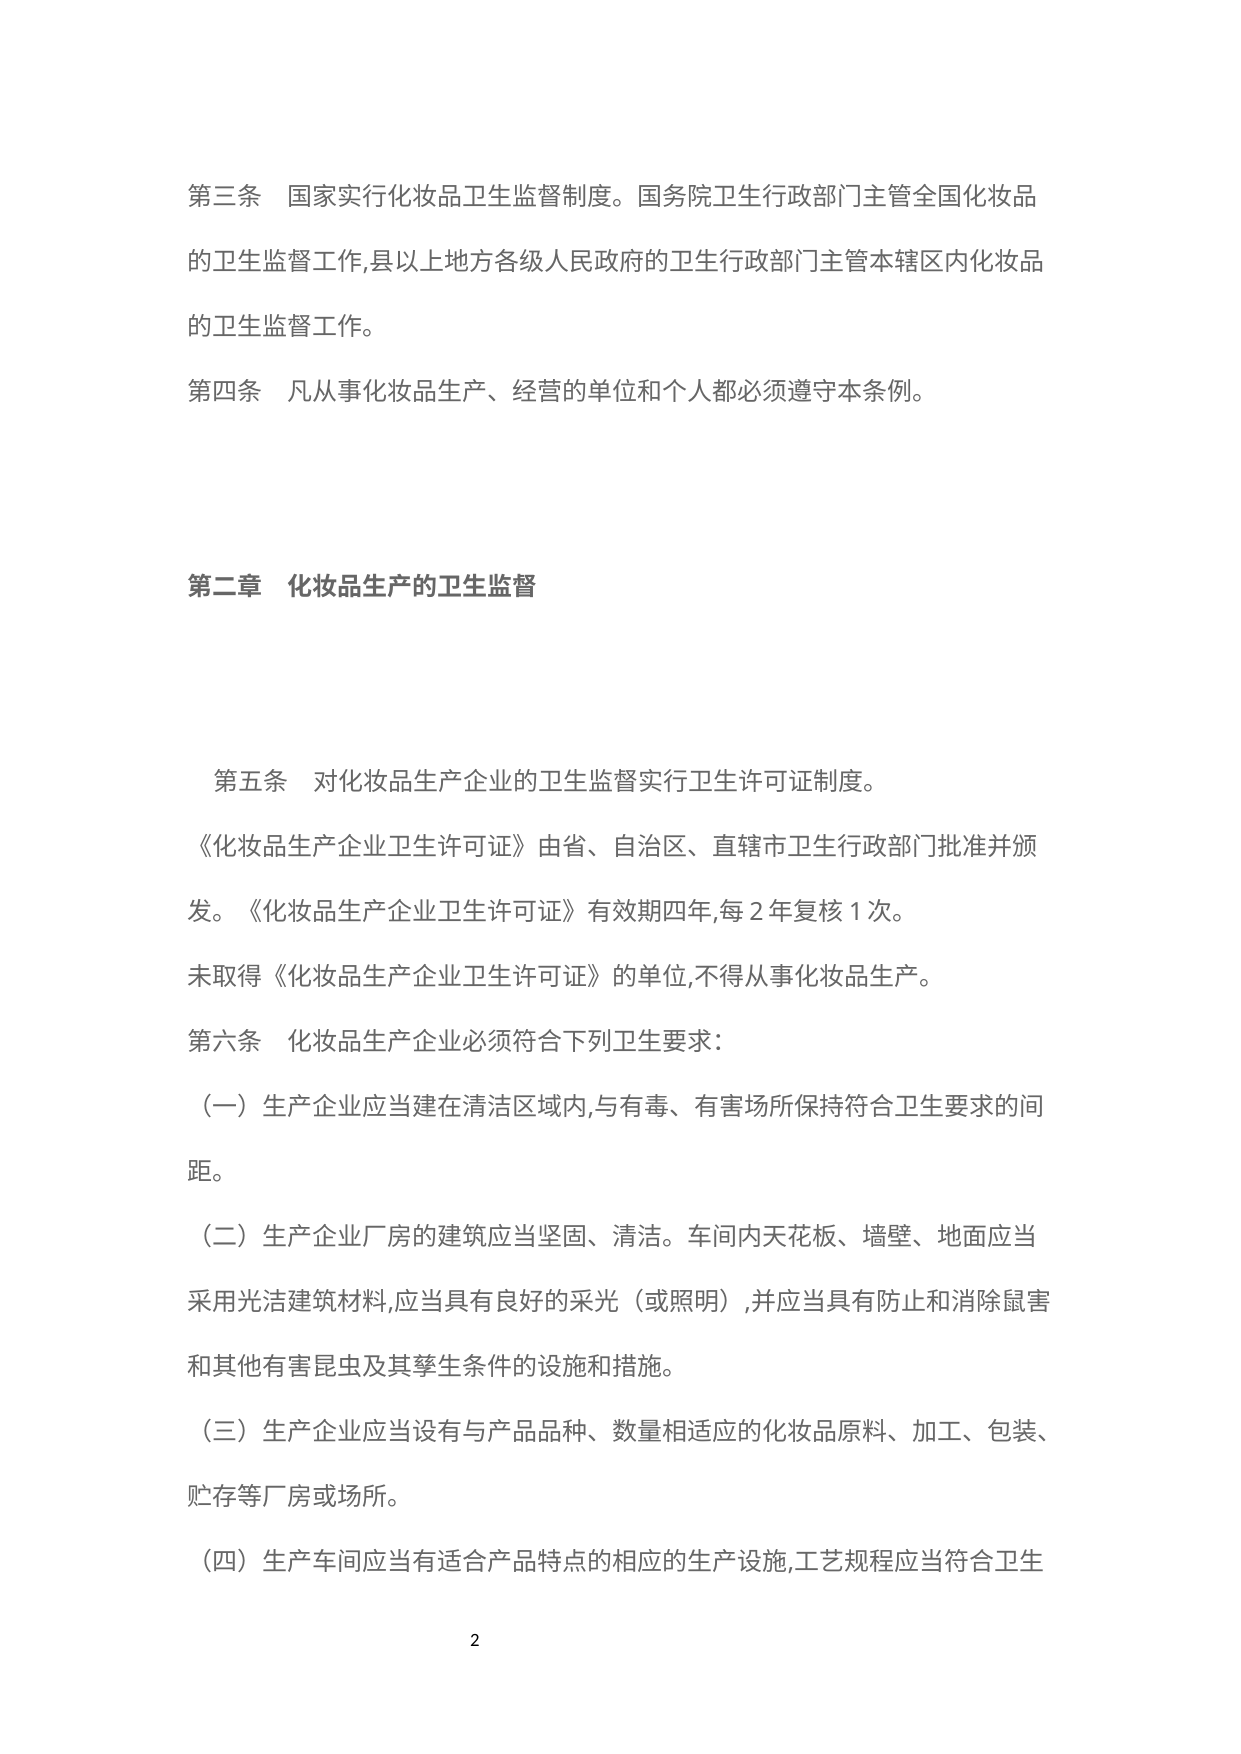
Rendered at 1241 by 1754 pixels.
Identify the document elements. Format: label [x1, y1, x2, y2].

text [187, 162, 1053, 1592]
